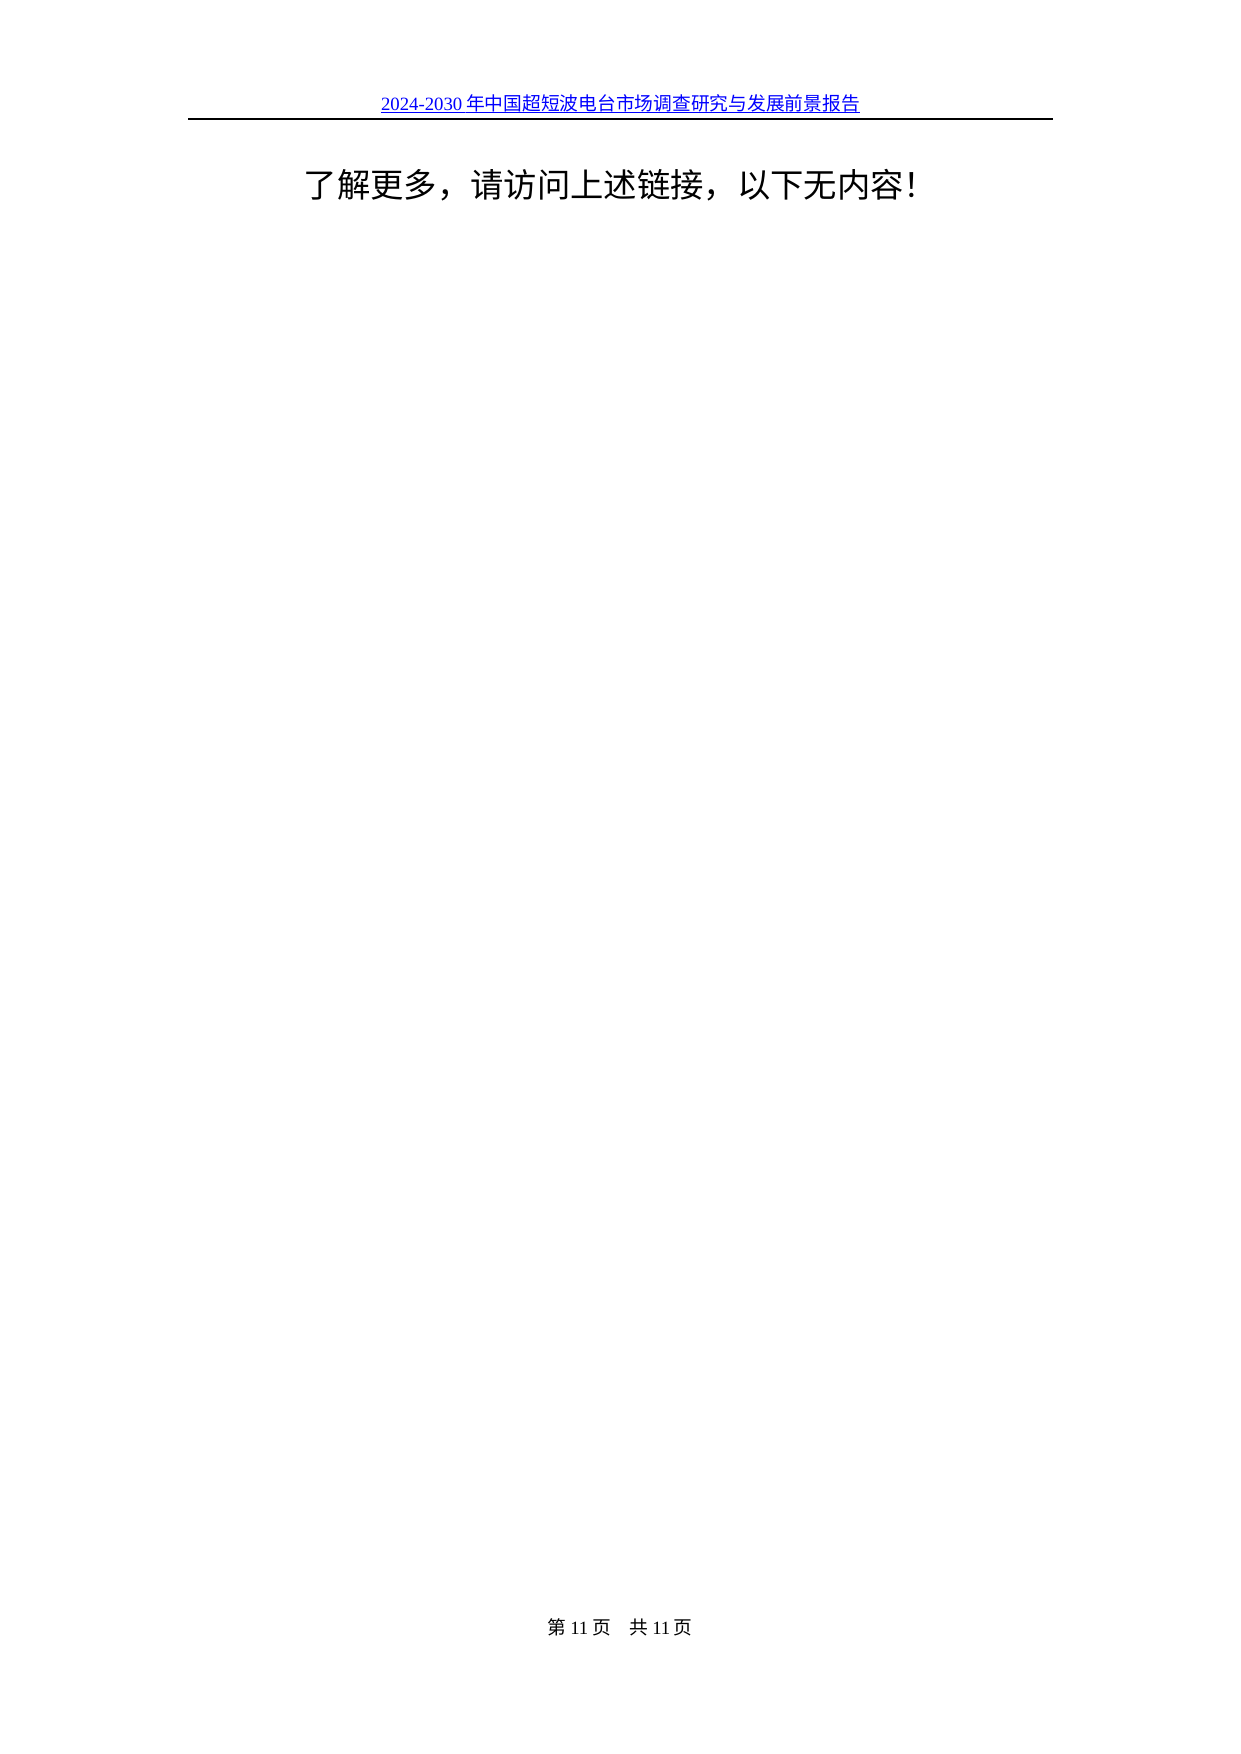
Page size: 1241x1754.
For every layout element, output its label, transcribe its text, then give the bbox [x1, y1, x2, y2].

title 了解更多，请访问上述链接，以下无内容！ [187, 150, 1053, 215]
